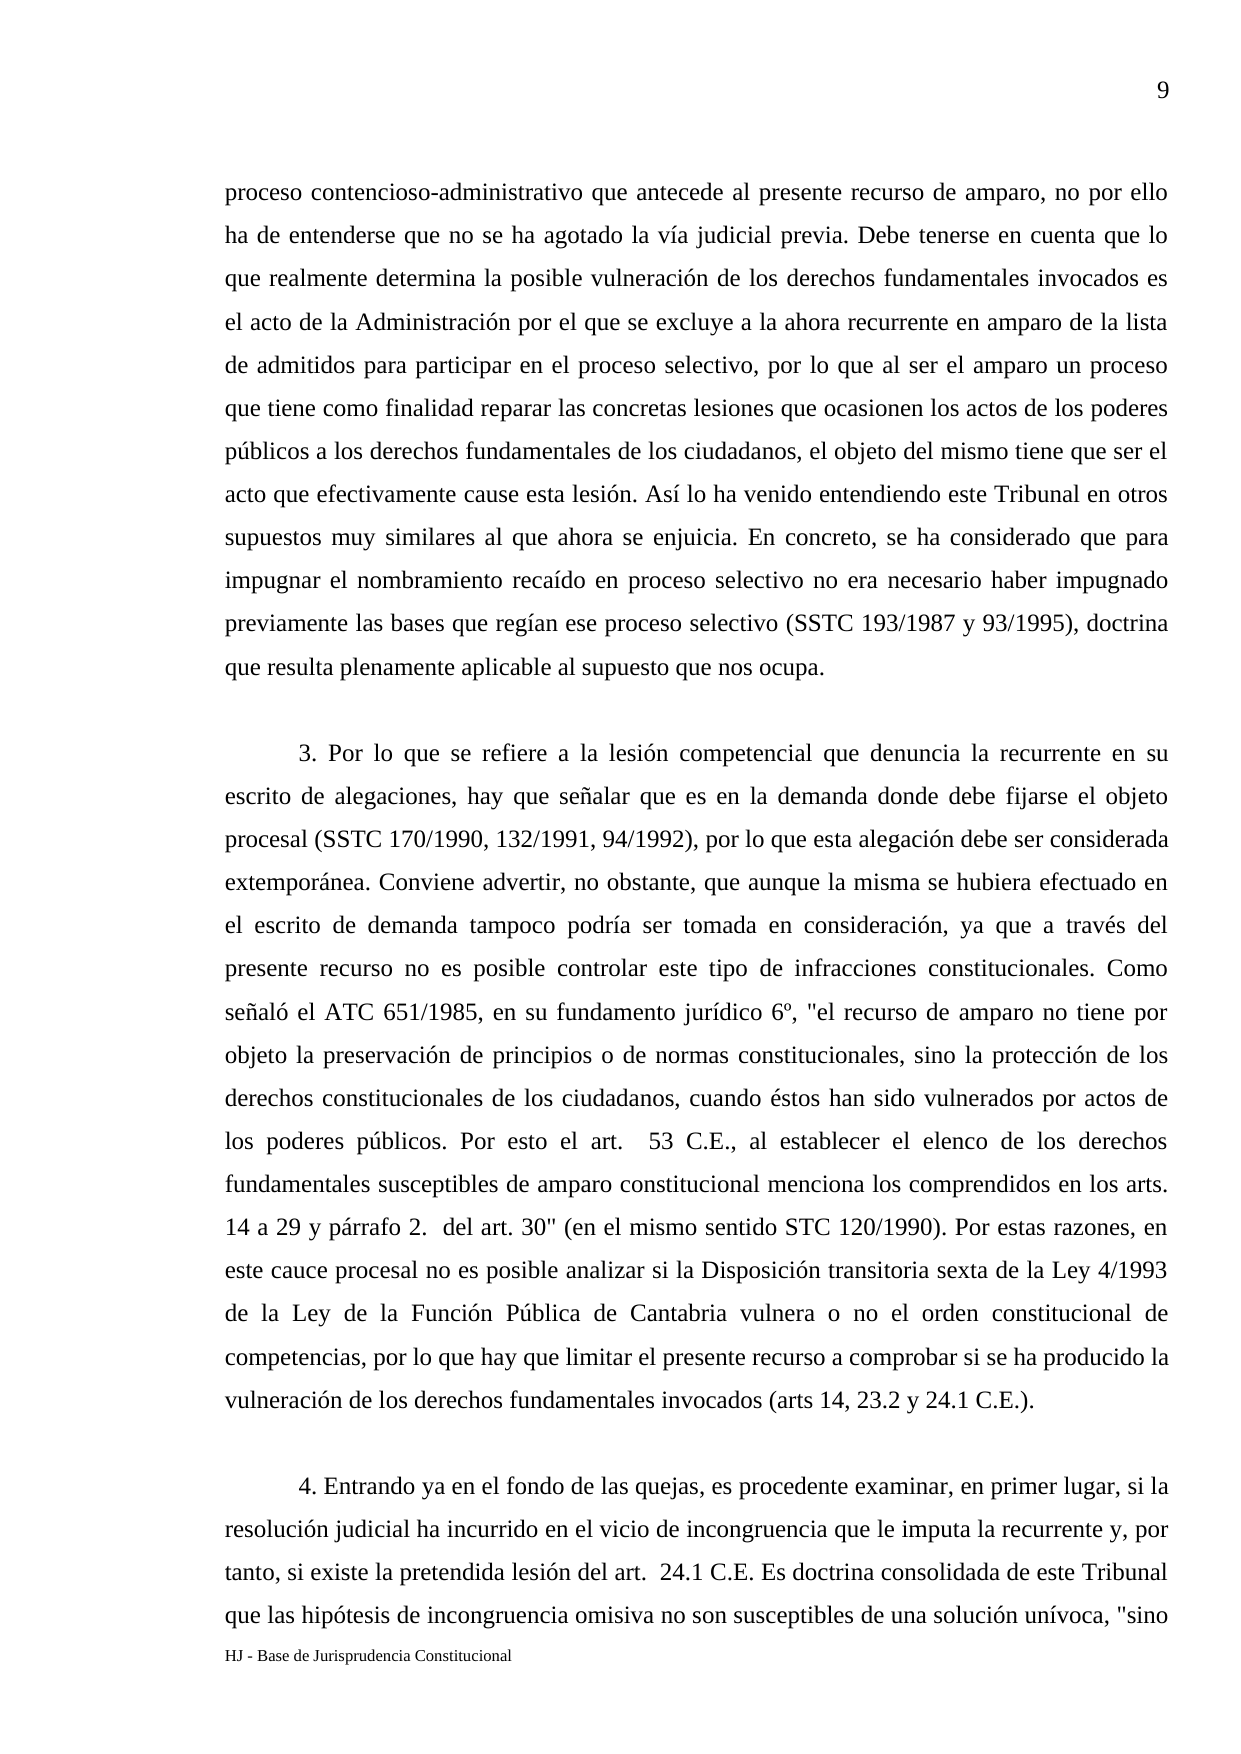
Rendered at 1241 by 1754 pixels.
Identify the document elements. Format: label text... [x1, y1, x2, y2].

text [224, 177, 1169, 680]
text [224, 1471, 1169, 1629]
text 3. Por lo que se refiere a la lesión competencial que denuncia la recurrente en su escrito de alegaciones, hay que señalar que es en la demanda donde debe fijarse el objeto procesal (SSTC 170/1990, 132/1991, 94/1992), por lo que esta alegación debe ser considerada extemporánea. Conviene advertir, no obstante, que aunque la misma se hubiera efectuado en el escrito de demanda tampoco podría ser tomada en consideración, ya que a través del presente recurso no es posible controlar este tipo de infracciones constitucionales. Como señaló el ATC 651/1985, en su fundamento jurídico 6º, "el recurso de amparo no tiene por objeto la preservación de principios o de normas constitucionales, sino la protección de los derechos constitucionales de los ciudadanos, cuando éstos han sido vulnerados por actos de los poderes públicos. Por esto el art. 53 C.E., al establecer el elenco de los derechos fundamentales susceptibles de amparo constitucional menciona los comprendidos en los arts. 14 a 29 y párrafo 2. del art. 30" (en el mismo sentido STC 120/1990). Por estas razones, en este cauce procesal no es posible analizar si la Disposición transitoria sexta de la Ley 4/1993 de la Ley de la Función Pública de Cantabria vulnera o no el orden constitucional de competencias, por lo que hay que limitar el presente recurso a comprobar si se ha producido la vulneración de los derechos fundamentales invocados (arts 14, 23.2 y 24.1 C.E.). [224, 738, 1169, 1413]
